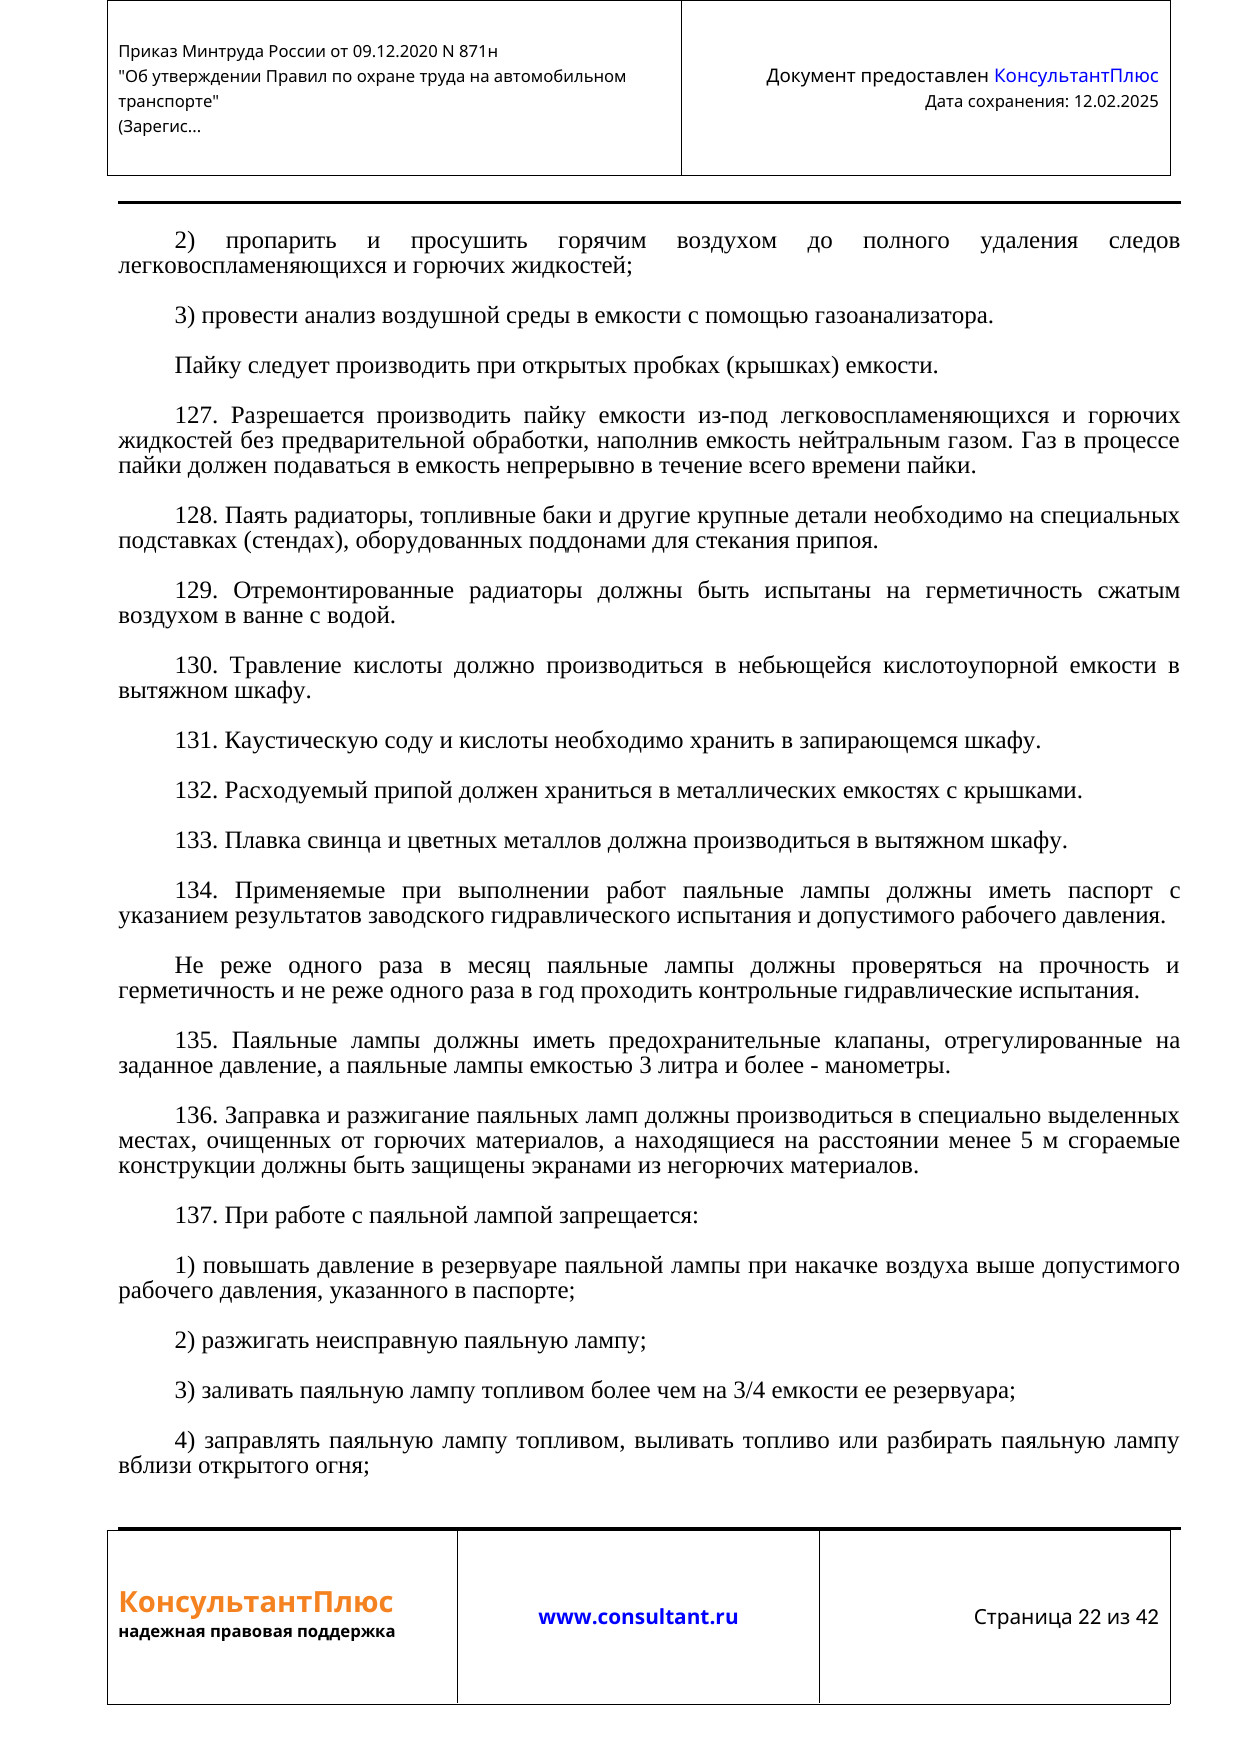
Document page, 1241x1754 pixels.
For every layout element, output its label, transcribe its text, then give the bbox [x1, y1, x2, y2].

text 1) повышать давление в резервуаре паяльной лампы при накачке воздуха выше допустимого рабочего давления, указанного в паспорте; [118, 1254, 1181, 1304]
text 130. Травление кислоты должно производиться в небьющейся кислотоупорной емкости в вытяжном шкафу. [118, 654, 1181, 704]
text 137. При работе с паяльной лампой запрещается: [118, 1204, 1181, 1229]
text 4) заправлять паяльную лампу топливом, выливать топливо или разбирать паяльную лампу вблизи открытого огня; [118, 1429, 1181, 1479]
text 134. Применяемые при выполнении работ паяльные лампы должны иметь паспорт с указанием результатов заводского гидравлического испытания и допустимого рабочего давления. [118, 879, 1181, 929]
text 3) заливать паяльную лампу топливом более чем на 3/4 емкости ее резервуара; [118, 1379, 1181, 1404]
text Не реже одного раза в месяц паяльные лампы должны проверяться на прочность и герметичность и не реже одного раза в год проходить контрольные гидравлические испытания. [118, 954, 1181, 1004]
text 128. Паять радиаторы, топливные баки и другие крупные детали необходимо на специальных подставках (стендах), оборудованных поддонами для стекания припоя. [118, 504, 1181, 554]
text 131. Каустическую соду и кислоты необходимо хранить в запирающемся шкафу. [118, 729, 1181, 754]
text 133. Плавка свинца и цветных металлов должна производиться в вытяжном шкафу. [118, 829, 1181, 854]
text 132. Расходуемый припой должен храниться в металлических емкостях с крышками. [118, 779, 1181, 804]
text 2) разжигать неисправную паяльную лампу; [118, 1329, 1181, 1354]
text 2) пропарить и просушить горячим воздухом до полного удаления следов легковоспламеняющихся и горючих жидкостей; [118, 229, 1181, 279]
text 135. Паяльные лампы должны иметь предохранительные клапаны, отрегулированные на заданное давление, а паяльные лампы емкостью 3 литра и более - манометры. [118, 1029, 1181, 1079]
text 3) провести анализ воздушной среды в емкости с помощью газоанализатора. [118, 304, 1181, 329]
text 136. Заправка и разжигание паяльных ламп должны производиться в специально выделенных местах, очищенных от горючих материалов, а находящиеся на расстоянии менее 5 м сгораемые конструкции должны быть защищены экранами из негорючих материалов. [118, 1104, 1181, 1179]
text 127. Разрешается производить пайку емкости из-под легковоспламеняющихся и горючих жидкостей без предварительной обработки, наполнив емкость нейтральным газом. Газ в процессе пайки должен подаваться в емкость непрерывно в течение всего времени пайки. [118, 404, 1181, 479]
text 129. Отремонтированные радиаторы должны быть испытаны на герметичность сжатым воздухом в ванне с водой. [118, 579, 1181, 629]
text Пайку следует производить при открытых пробках (крышках) емкости. [118, 354, 1181, 379]
